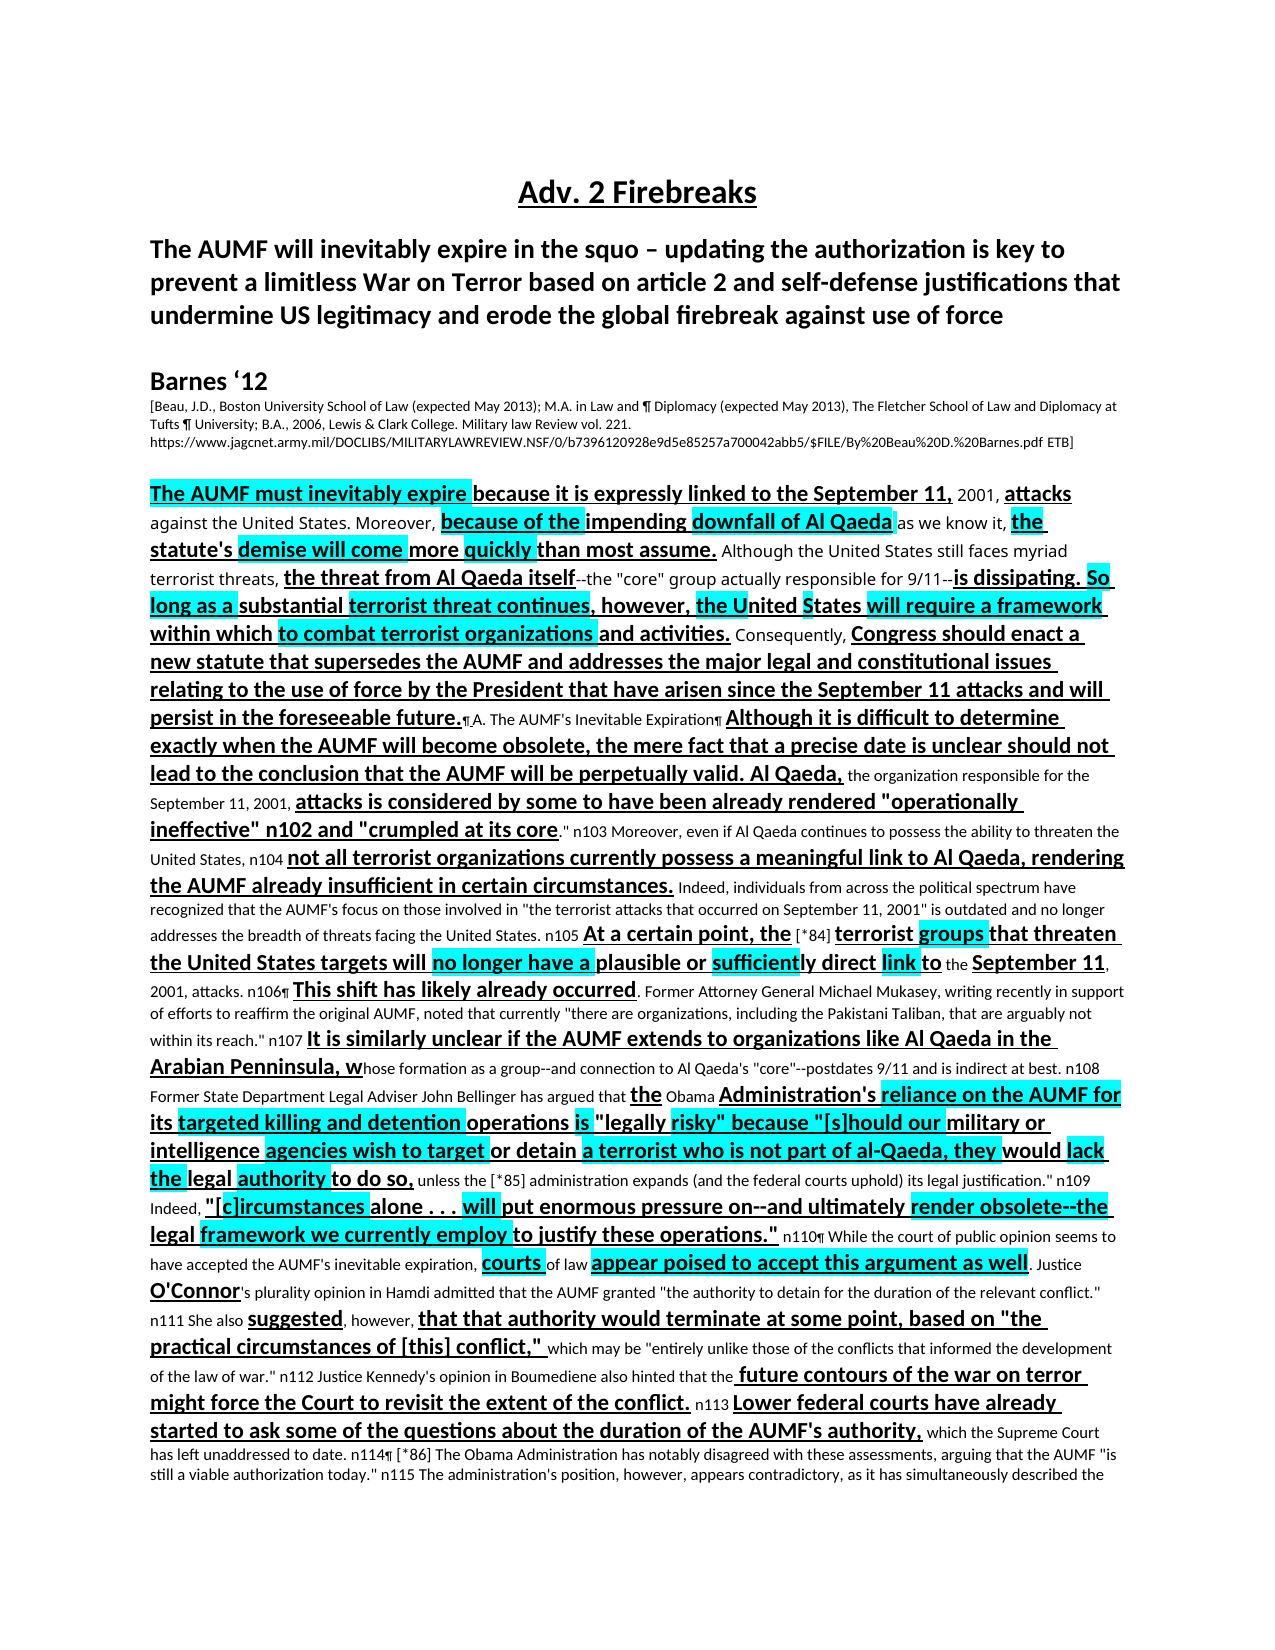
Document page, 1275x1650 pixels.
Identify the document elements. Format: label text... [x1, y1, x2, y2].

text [150, 479, 1125, 1485]
text [Beau, J.D., Boston University School of Law (expected May 2013); M.A. in Law and ¶ Diplomacy (expected May 2013), The Fletcher School of Law and Diplomacy at Tufts ¶ University; B.A., 2006, Lewis & Clark College. Military law Review vol. 221. https://www.jagcnet.army.mil/DOCLIBS/MILITARYLAWREVIEW.NSF/0/b7396120928e9d5e85257a700042abb5/$FILE/By%20Beau%20D.%20Barnes.pdf ETB] [150, 397, 1125, 451]
text Barnes ‘12 [150, 364, 1125, 397]
subtitle Adv. 2 Firebreaks [150, 171, 1125, 212]
subtitle The AUMF will inevitably expire in the squo – updating the authorization is key to prevent a limitless War on Terror based on article 2 and self-defense justifications that undermine US legitimacy and erode the global firebreak against use of force [150, 232, 1125, 331]
